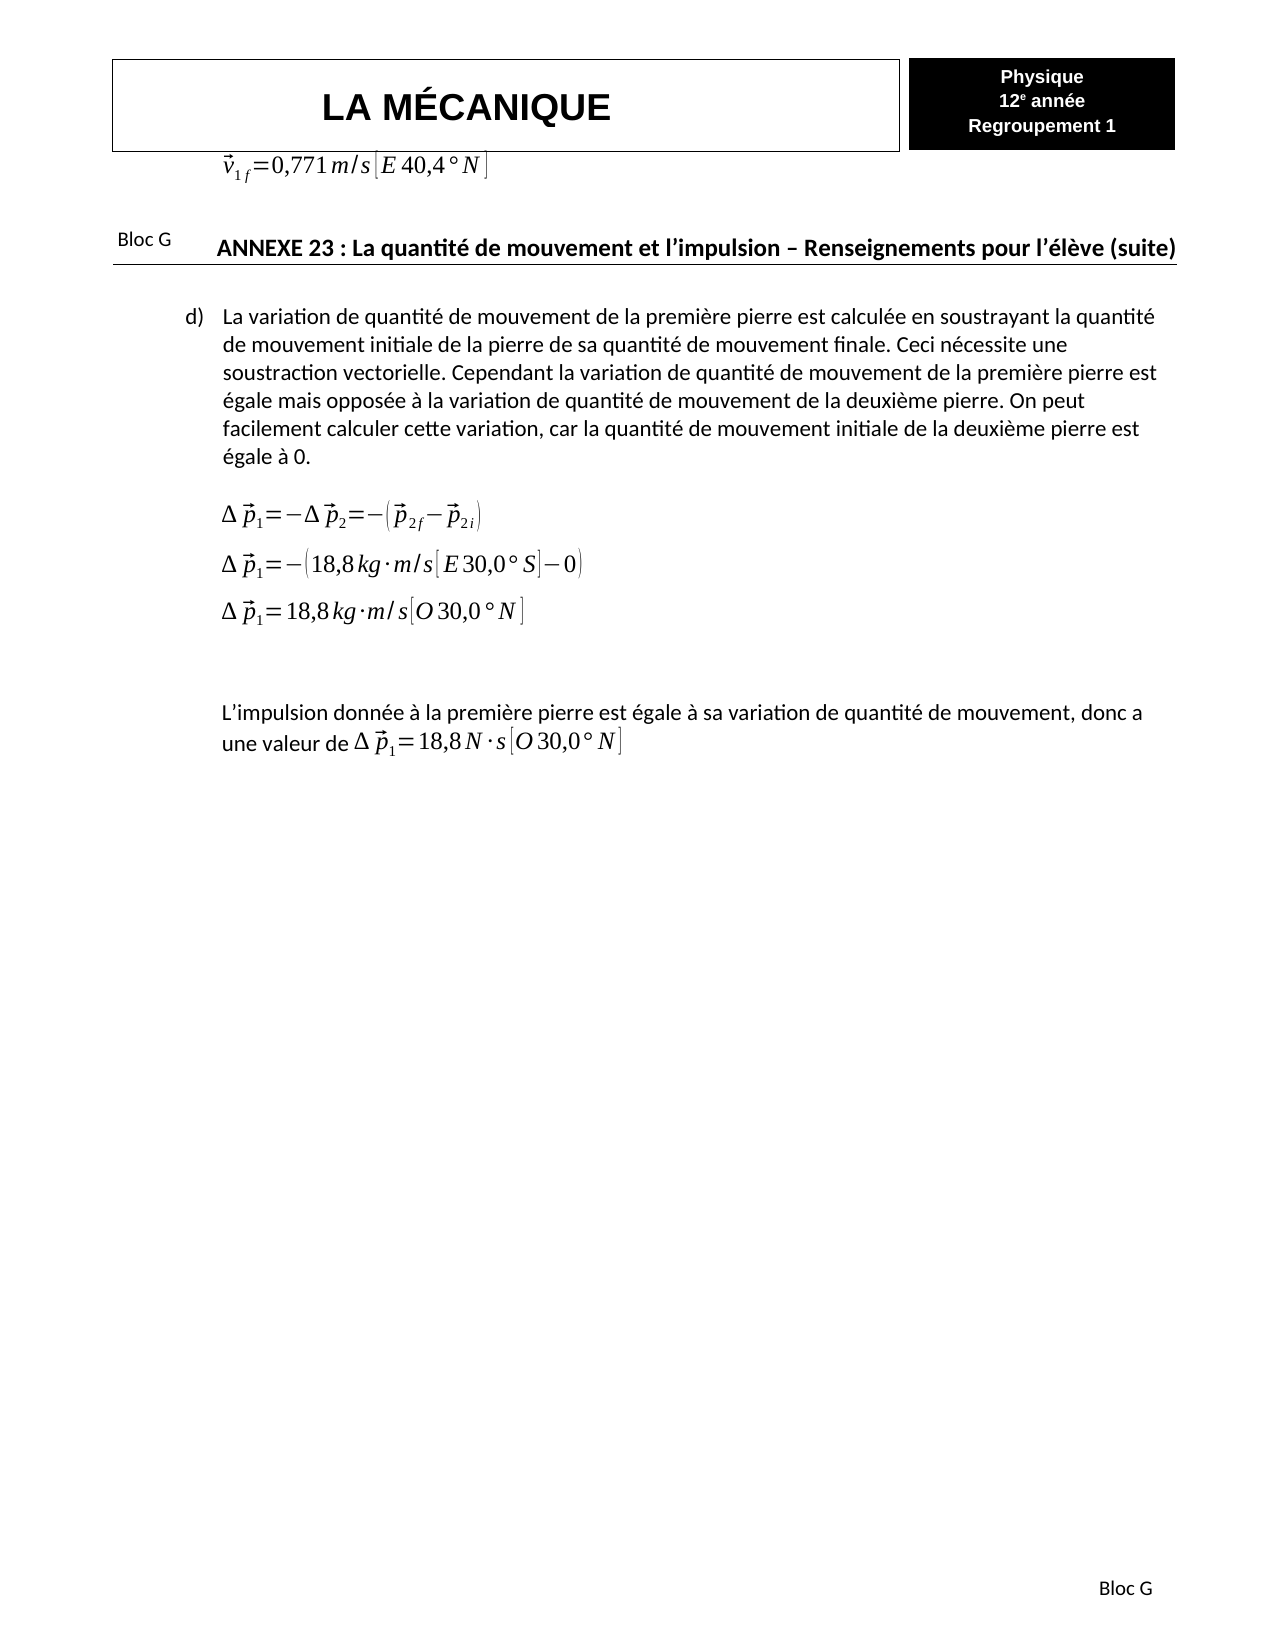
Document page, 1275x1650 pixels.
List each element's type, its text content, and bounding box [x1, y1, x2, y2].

text ANNEXE 23 : La quantité de mouvement et l’impulsion – Renseignements pour l’élève (suite) [113, 232, 1177, 264]
text L’impulsion donnée à la première pierre est égale à sa variation de quantité de mouvement, donc a une valeur de [222, 698, 1161, 759]
list La variation de quantité de mouvement de la première pierre est calculée en soustrayant la quantité de mouvement initiale de la pierre de sa quantité de mouvement finale. Ceci nécessite une soustraction vectorielle. Cependant la variation de quantité de mouvement de la première pierre est égale mais opposée à la variation de quantité de mouvement de la deuxième pierre. On peut facilement calculer cette variation, car la quantité de mouvement initiale de la deuxième pierre est égale à 0. [185, 302, 1161, 471]
